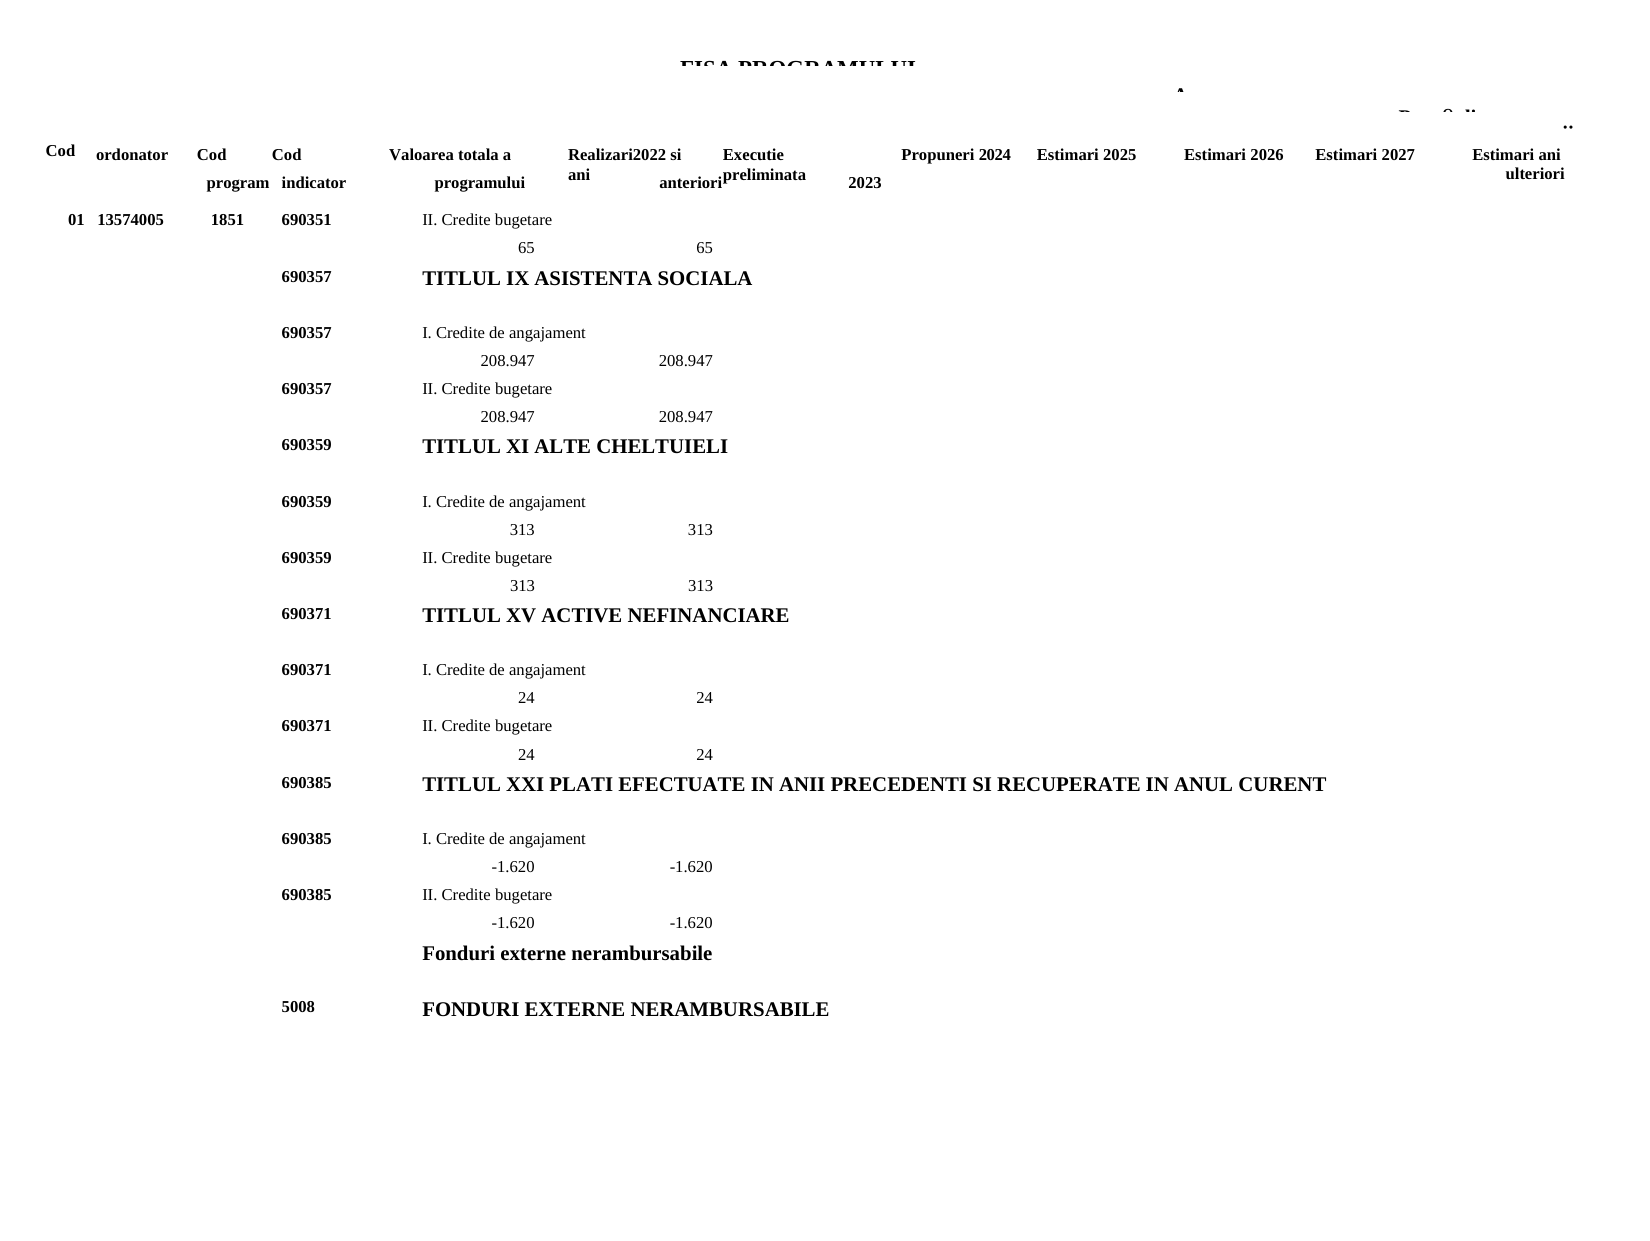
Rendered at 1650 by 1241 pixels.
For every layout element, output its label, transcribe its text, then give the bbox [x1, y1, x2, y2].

text Estimari ani [1472, 145, 1610, 164]
text ulteriori [1505, 164, 1610, 183]
list Cod [45, 140, 75, 159]
text Estimari 2025 Estimari 2026 Estimari 2027 [1037, 145, 1419, 164]
text Realizari2022 si ani [568, 145, 708, 183]
text Cod [197, 145, 230, 164]
text Valoarea totala a [389, 145, 515, 164]
text Cod [272, 145, 305, 164]
text Propuneri 2024 [901, 145, 1012, 164]
text ordonator [96, 145, 168, 164]
text Executie preliminata [723, 145, 871, 183]
